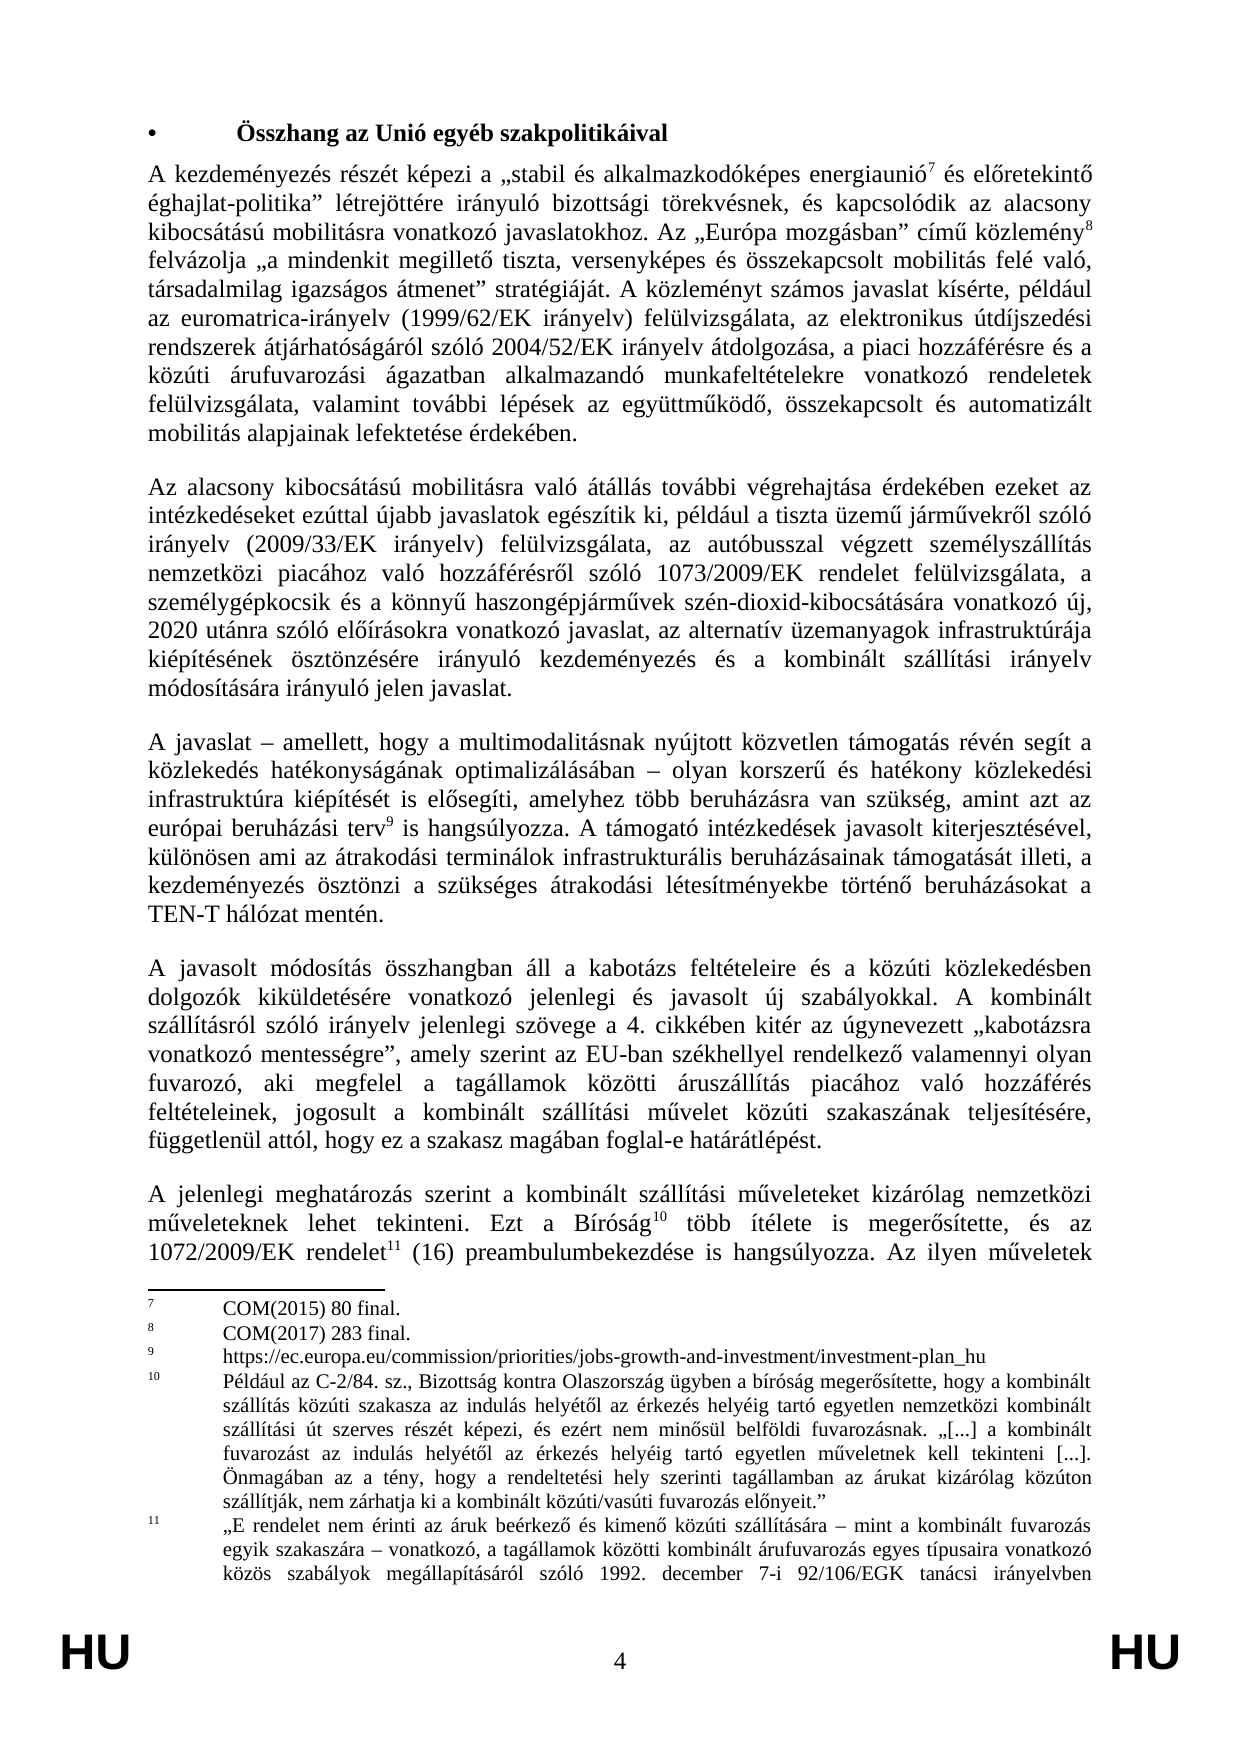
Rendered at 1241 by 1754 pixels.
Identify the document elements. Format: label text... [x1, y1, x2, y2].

text Az alacsony kibocsátású mobilitásra való átállás további végrehajtása érdekében ezeket az intézkedéseket ezúttal újabb javaslatok egészítik ki, például a tiszta üzemű járművekről szóló irányelv (2009/33/EK irányelv) felülvizsgálata, az autóbusszal végzett személyszállítás nemzetközi piacához való hozzáférésről szóló 1073/2009/EK rendelet felülvizsgálata, a személygépkocsik és a könnyű haszongépjárművek szén-dioxid-kibocsátására vonatkozó új, 2020 utánra szóló előírásokra vonatkozó javaslat, az alternatív üzemanyagok infrastruktúrája kiépítésének ösztönzésére irányuló kezdeményezés és a kombinált szállítási irányelv módosítására irányuló jelen javaslat. [148, 472, 1093, 702]
text A javasolt módosítás összhangban áll a kabotázs feltételeire és a közúti közlekedésben dolgozók kiküldetésére vonatkozó jelenlegi és javasolt új szabályokkal. A kombinált szállításról szóló irányelv jelenlegi szövege a 4. cikkében kitér az úgynevezett „kabotázsra vonatkozó mentességre”, amely szerint az EU-ban székhellyel rendelkező valamennyi olyan fuvarozó, aki megfelel a tagállamok közötti áruszállítás piacához való hozzáférés feltételeinek, jogosult a kombinált szállítási művelet közúti szakaszának teljesítésére, függetlenül attól, hogy ez a szakasz magában foglal-e határátlépést. [148, 953, 1093, 1154]
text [148, 1179, 1093, 1266]
text A javaslat – amellett, hogy a multimodalitásnak nyújtott közvetlen támogatás révén segít a közlekedés hatékonyságának optimalizálásában – olyan korszerű és hatékony közlekedési infrastruktúra kiépítését is elősegíti, amelyhez több beruházásra van szükség, amint azt az európai beruházási terv is hangsúlyozza. A támogató intézkedések javasolt kiterjesztésével, különösen ami az átrakodási terminálok infrastrukturális beruházásainak támogatását illeti, a kezdeményezés ösztönzi a szükséges átrakodási létesítményekbe történő beruházásokat a TEN-T hálózat mentén. [148, 727, 1093, 928]
text A kezdeményezés részét képezi a „stabil és alkalmazkodóképes energiaunió és előretekintő éghajlat-politika” létrejöttére irányuló bizottsági törekvésnek, és kapcsolódik az alacsony kibocsátású mobilitásra vonatkozó javaslatokhoz. Az „Európa mozgásban” című közlemény felvázolja „a mindenkit megillető tiszta, versenyképes és összekapcsolt mobilitás felé való, társadalmilag igazságos átmenet” stratégiáját. A közleményt számos javaslat kísérte, például az euromatrica-irányelv (1999/62/EK irányelv) felülvizsgálata, az elektronikus útdíjszedési rendszerek átjárhatóságáról szóló 2004/52/EK irányelv átdolgozása, a piaci hozzáférésre és a közúti árufuvarozási ágazatban alkalmazandó munkafeltételekre vonatkozó rendeletek felülvizsgálata, valamint további lépések az együttműködő, összekapcsolt és automatizált mobilitás alapjainak lefektetése érdekében. [148, 159, 1093, 447]
subtitle • Összhang az Unió egyéb szakpolitikáival [148, 118, 1093, 147]
